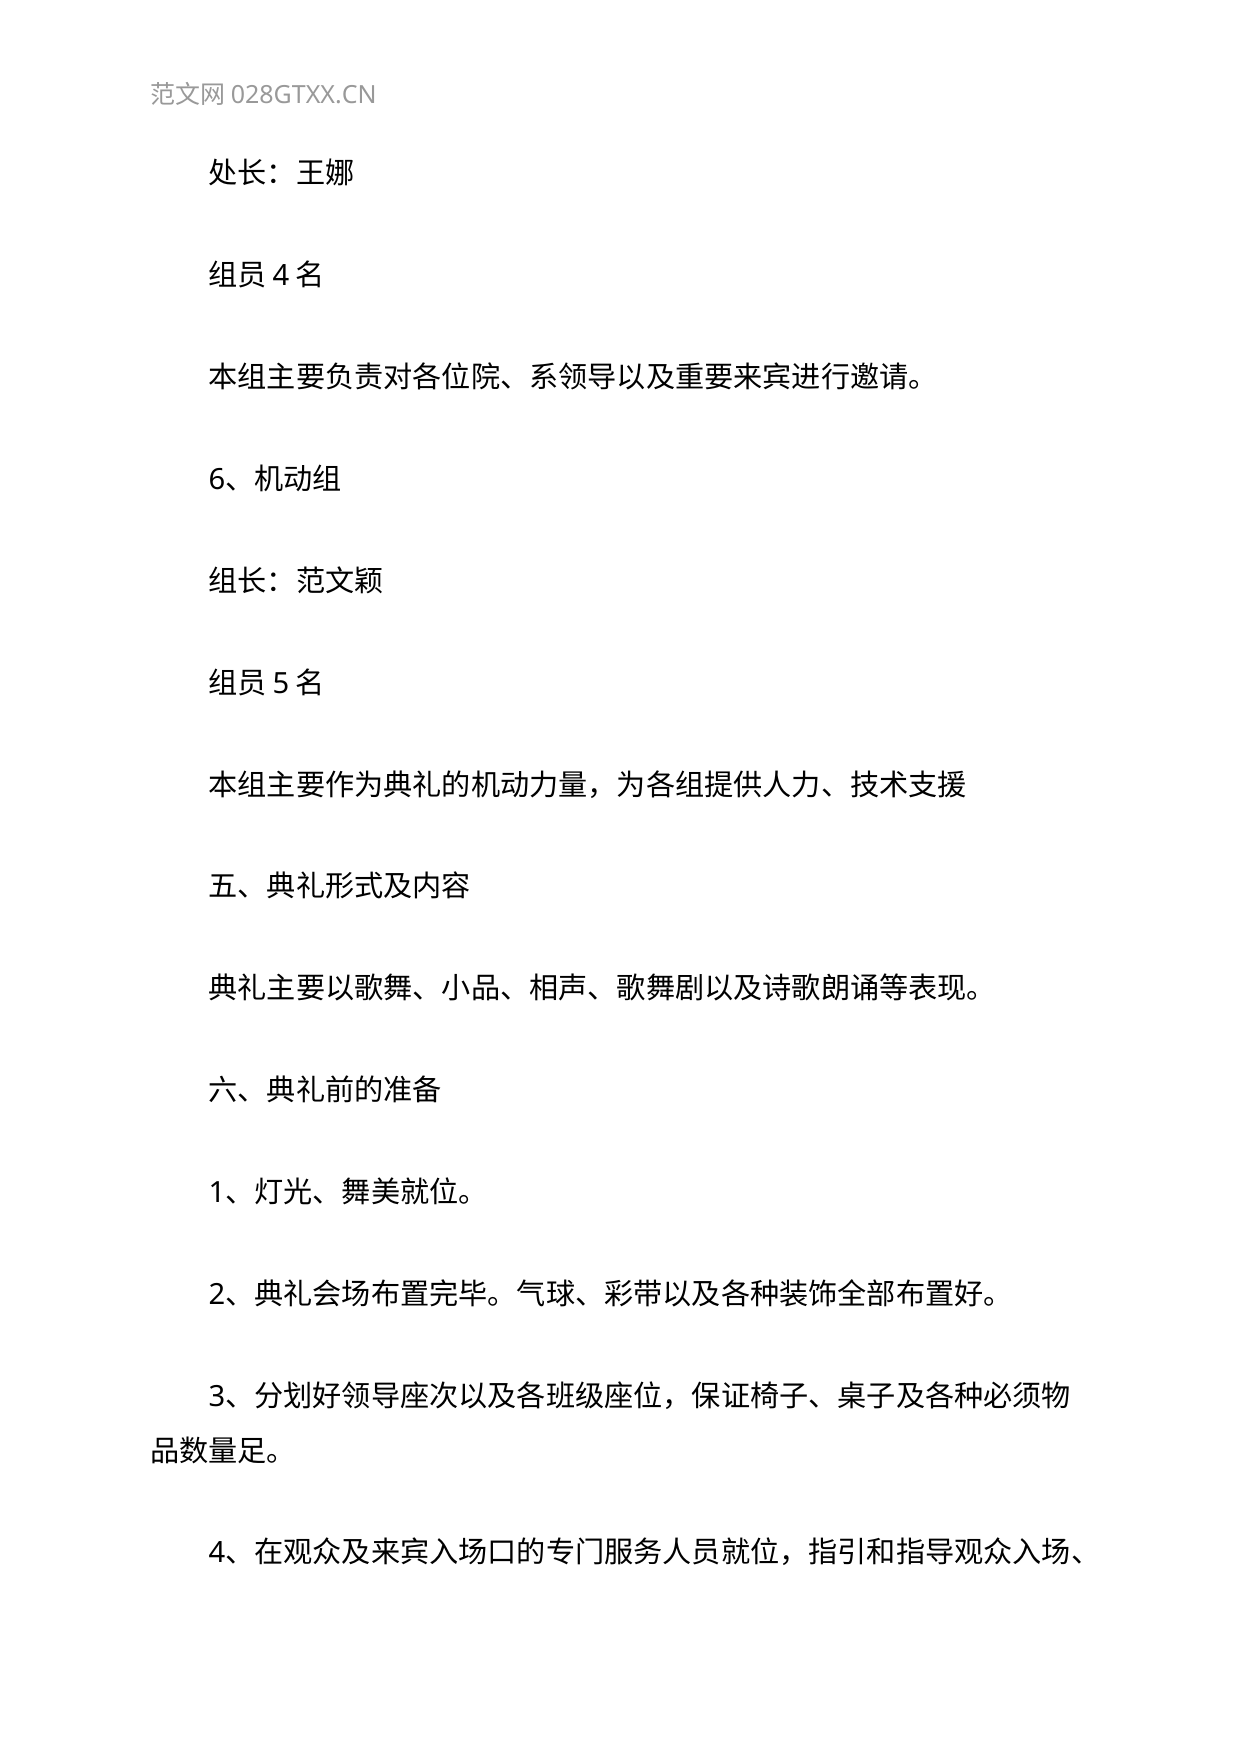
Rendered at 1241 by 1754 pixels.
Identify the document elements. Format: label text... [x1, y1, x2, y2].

text 五、典礼形式及内容 [150, 863, 1090, 905]
text 本组主要负责对各位院、系领导以及重要来宾进行邀请。 [150, 354, 1090, 396]
text 组员4名 [150, 252, 1090, 294]
text 组长：范文颖 [150, 557, 1090, 600]
text 典礼主要以歌舞、小品、相声、歌舞剧以及诗歌朗诵等表现。 [150, 965, 1090, 1007]
text 处长：王娜 [150, 150, 1090, 192]
text 六、典礼前的准备 [150, 1067, 1090, 1109]
text 本组主要作为典礼的机动力量，为各组提供人力、技术支援 [150, 761, 1090, 803]
text 1、灯光、舞美就位。 [150, 1168, 1090, 1211]
text 6、机动组 [150, 456, 1090, 498]
text 3、分划好领导座次以及各班级座位，保证椅子、桌子及各种必须物品数量足。 [150, 1372, 1090, 1469]
text 组员5名 [150, 659, 1090, 702]
text 2、典礼会场布置完毕。气球、彩带以及各种装饰全部布置好。 [150, 1270, 1090, 1313]
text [150, 1529, 1090, 1571]
